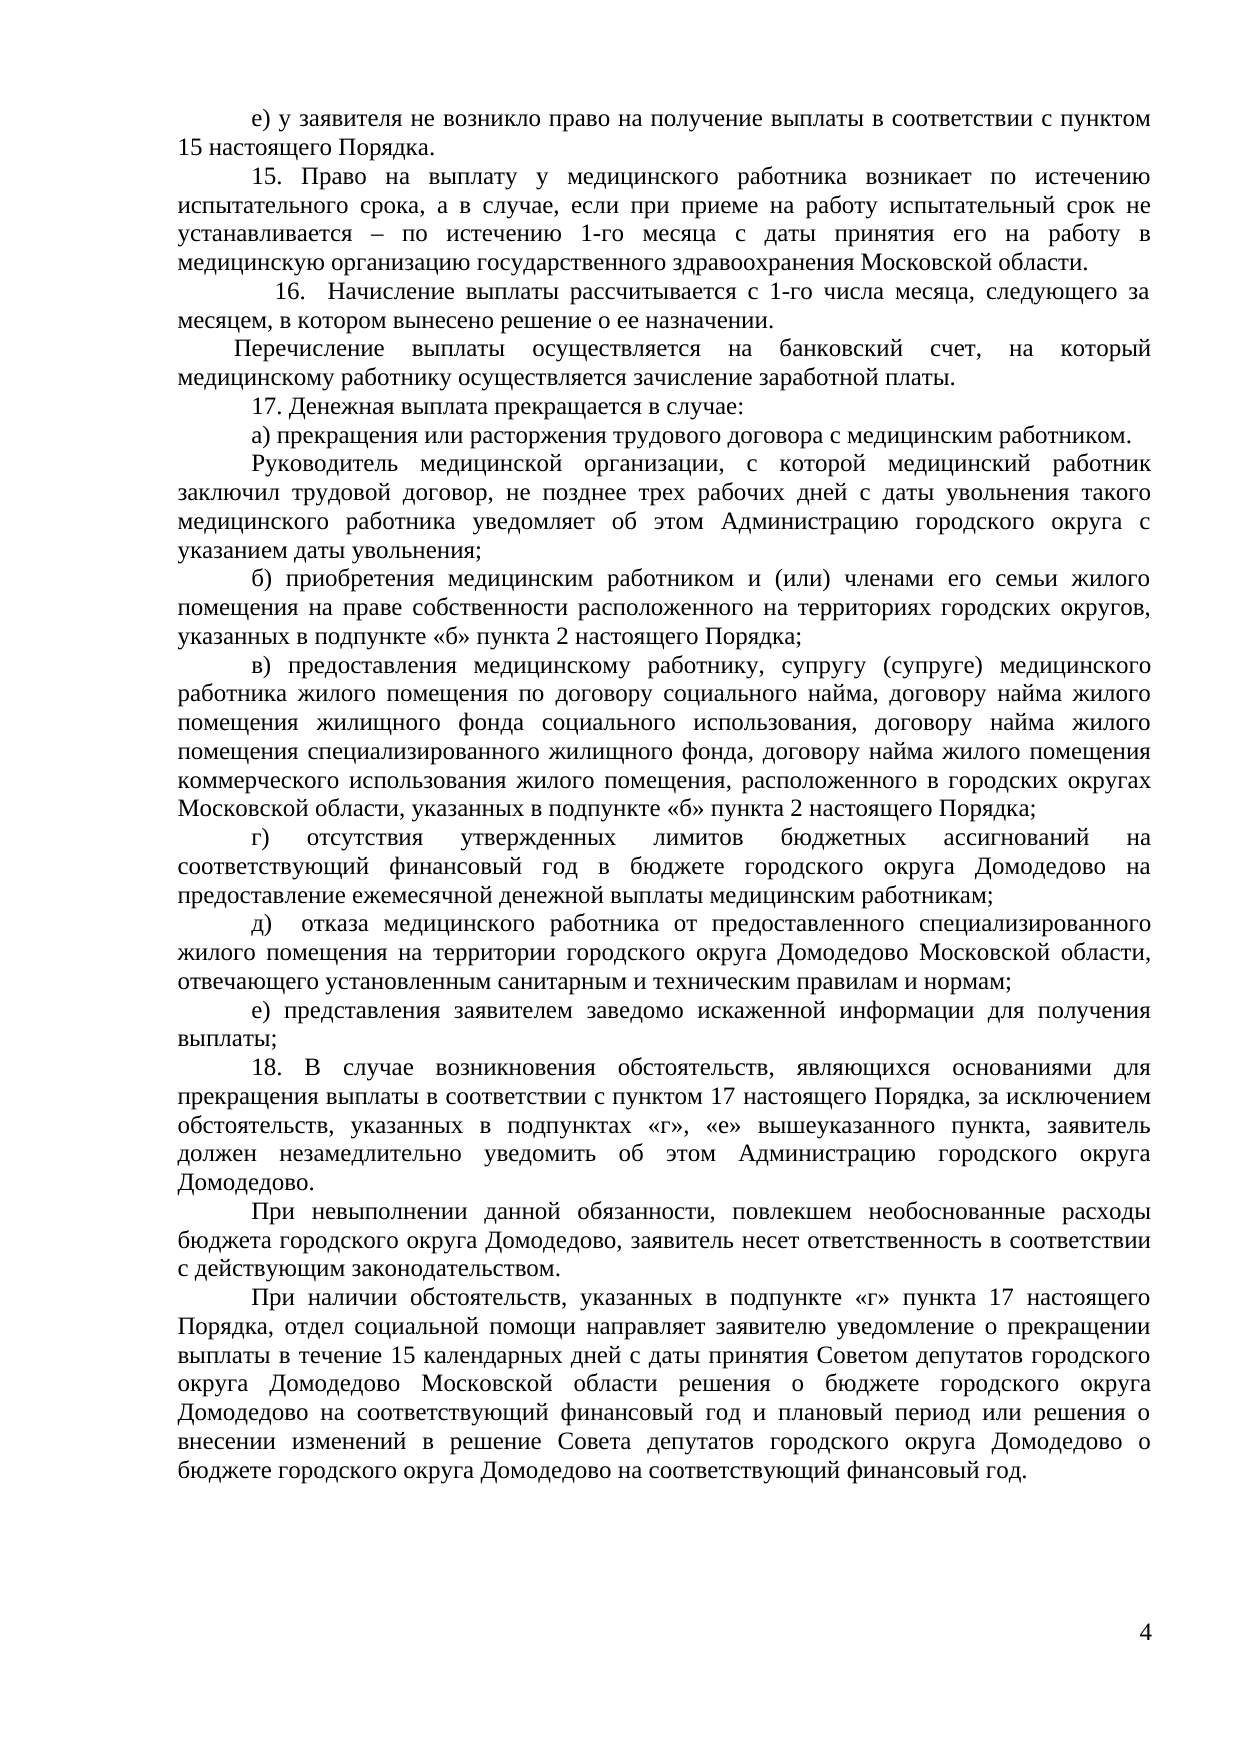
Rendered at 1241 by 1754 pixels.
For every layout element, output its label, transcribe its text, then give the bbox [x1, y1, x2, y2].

text Перечисление выплаты осуществляется на банковский счет, на который медицинскому работнику осуществляется зачисление заработной платы. [177, 333, 1152, 391]
text в) предоставления медицинскому работнику, супругу (супруге) медицинского работника жилого помещения по договору социального найма, договору найма жилого помещения жилищного фонда социального использования, договору найма жилого помещения специализированного жилищного фонда, договору найма жилого помещения коммерческого использования жилого помещения, расположенного в городских округах Московской области, указанных в подпункте «б» пункта 2 настоящего Порядка; [177, 650, 1152, 822]
text При наличии обстоятельств, указанных в подпункте «г» пункта 17 настоящего Порядка, отдел социальной помощи направляет заявителю уведомление о прекращении выплаты в течение 15 календарных дней с даты принятия Советом депутатов городского округа Домодедово Московской области решения о бюджете городского округа Домодедово на соответствующий финансовый год и плановый период или решения о внесении изменений в решение Совета депутатов городского округа Домодедово о бюджете городского округа Домодедово на соответствующий финансовый год. [177, 1282, 1152, 1483]
text е) представления заявителем заведомо искаженной информации для получения выплаты; [177, 995, 1152, 1052]
text г) отсутствия утвержденных лимитов бюджетных ассигнований на соответствующий финансовый год в бюджете городского округа Домодедово на предоставление ежемесячной денежной выплаты медицинским работникам; [177, 822, 1152, 908]
text 15. Право на выплату у медицинского работника возникает по истечению испытательного срока, а в случае, если при приеме на работу испытательный срок не устанавливается – по истечению 1-го месяца с даты принятия его на работу в медицинскую организацию государственного здравоохранения Московской области. [177, 161, 1152, 276]
text Руководитель медицинской организации, с которой медицинский работник заключил трудовой договор, не позднее трех рабочих дней с даты увольнения такого медицинского работника уведомляет об этом Администрацию городского округа с указанием даты увольнения; [177, 448, 1152, 563]
text 18. В случае возникновения обстоятельств, являющихся основаниями для прекращения выплаты в соответствии с пунктом 17 настоящего Порядка, за исключением обстоятельств, указанных в подпунктах «г», «е» вышеуказанного пункта, заявитель должен незамедлительно уведомить об этом Администрацию городского округа Домодедово. [177, 1052, 1152, 1196]
text д) отказа медицинского работника от предоставленного специализированного жилого помещения на территории городского округа Домодедово Московской области, отвечающего установленным санитарным и техническим правилам и нормам; [177, 908, 1152, 995]
text 16. Начисление выплаты рассчитывается с 1-го числа месяца, следующего за месяцем, в котором вынесено решение о ее назначении. [177, 276, 1152, 333]
text б) приобретения медицинским работником и (или) членами его семьи жилого помещения на праве собственности расположенного на территориях городских округов, указанных в подпункте «б» пункта 2 настоящего Порядка; [177, 563, 1152, 650]
text При невыполнении данной обязанности, повлекшем необоснованные расходы бюджета городского округа Домодедово, заявитель несет ответственность в соответствии с действующим законодательством. [177, 1196, 1152, 1282]
text 17. Денежная выплата прекращается в случае: [177, 391, 1152, 420]
text а) прекращения или расторжения трудового договора с медицинским работником. [177, 420, 1152, 448]
text е) у заявителя не возникло право на получение выплаты в соответствии с пунктом 15 настоящего Порядка. [177, 103, 1152, 161]
